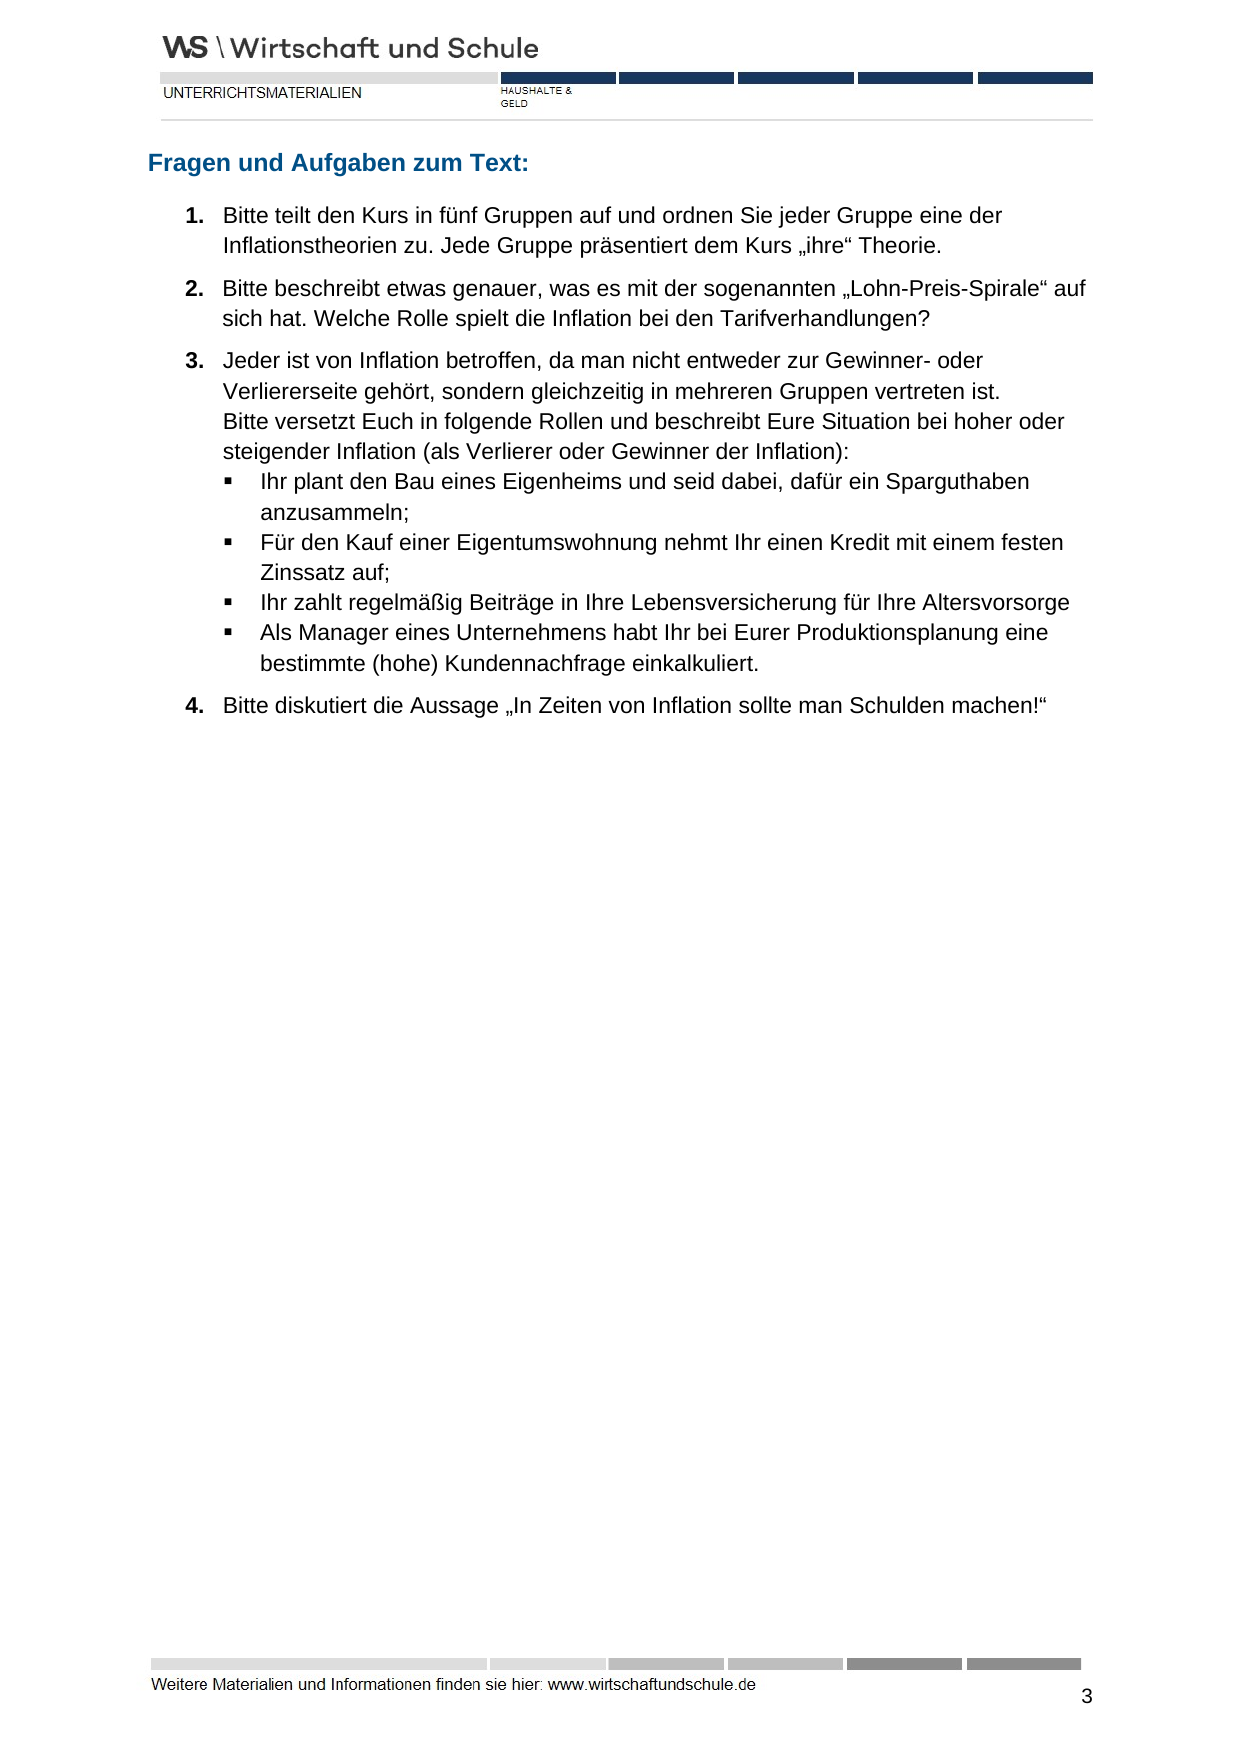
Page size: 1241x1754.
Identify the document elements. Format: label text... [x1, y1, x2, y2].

list Für den Kauf einer Eigentumswohnung nehmt Ihr einen Kredit mit einem festen Zinssatz auf; [223, 529, 1092, 585]
list Ihr plant den Bau eines Eigenheims und seid dabei, dafür ein Sparguthaben anzusammeln; [223, 468, 1092, 525]
picture [136, 1658, 1082, 1704]
list Als Manager eines Unternehmens habt Ihr bei Eurer Produktionsplanung eine bestimmte (hohe) Kundennachfrage einkalkuliert. [223, 619, 1092, 676]
list Bitte versetzt Euch in folgende Rollen und beschreibt Eure Situation bei hoher oder steigender Inflation (als Verlierer oder Gewinner der Inflation): [223, 408, 1092, 464]
text Fragen und Aufgaben zum Text: [148, 148, 1092, 176]
list Ihr zahlt regelmäßig Beiträge in Ihre Lebensversicherung für Ihre Altersvorsorge [223, 589, 1092, 615]
list Bitte teilt den Kurs in fünf Gruppen auf und ordnen Sie jeder Gruppe eine der Inflationstheorien zu. Jede Gruppe präsentiert dem Kurs „ihre“ Theorie. [185, 202, 1092, 258]
list Bitte diskutiert die Aussage „In Zeiten von Inflation sollte man Schulden machen!“ [185, 692, 1092, 718]
list Jeder ist von Inflation betroffen, da man nicht entweder zur Gewinner- oder Verliererseite gehört, sondern gleichzeitig in mehreren Gruppen vertreten ist. [185, 347, 1092, 404]
picture [148, 36, 1094, 121]
list Bitte beschreibt etwas genauer, was es mit der sogenannten „Lohn-Preis-Spirale“ auf sich hat. Welche Rolle spielt die Inflation bei den Tarifverhandlungen? [185, 274, 1092, 331]
